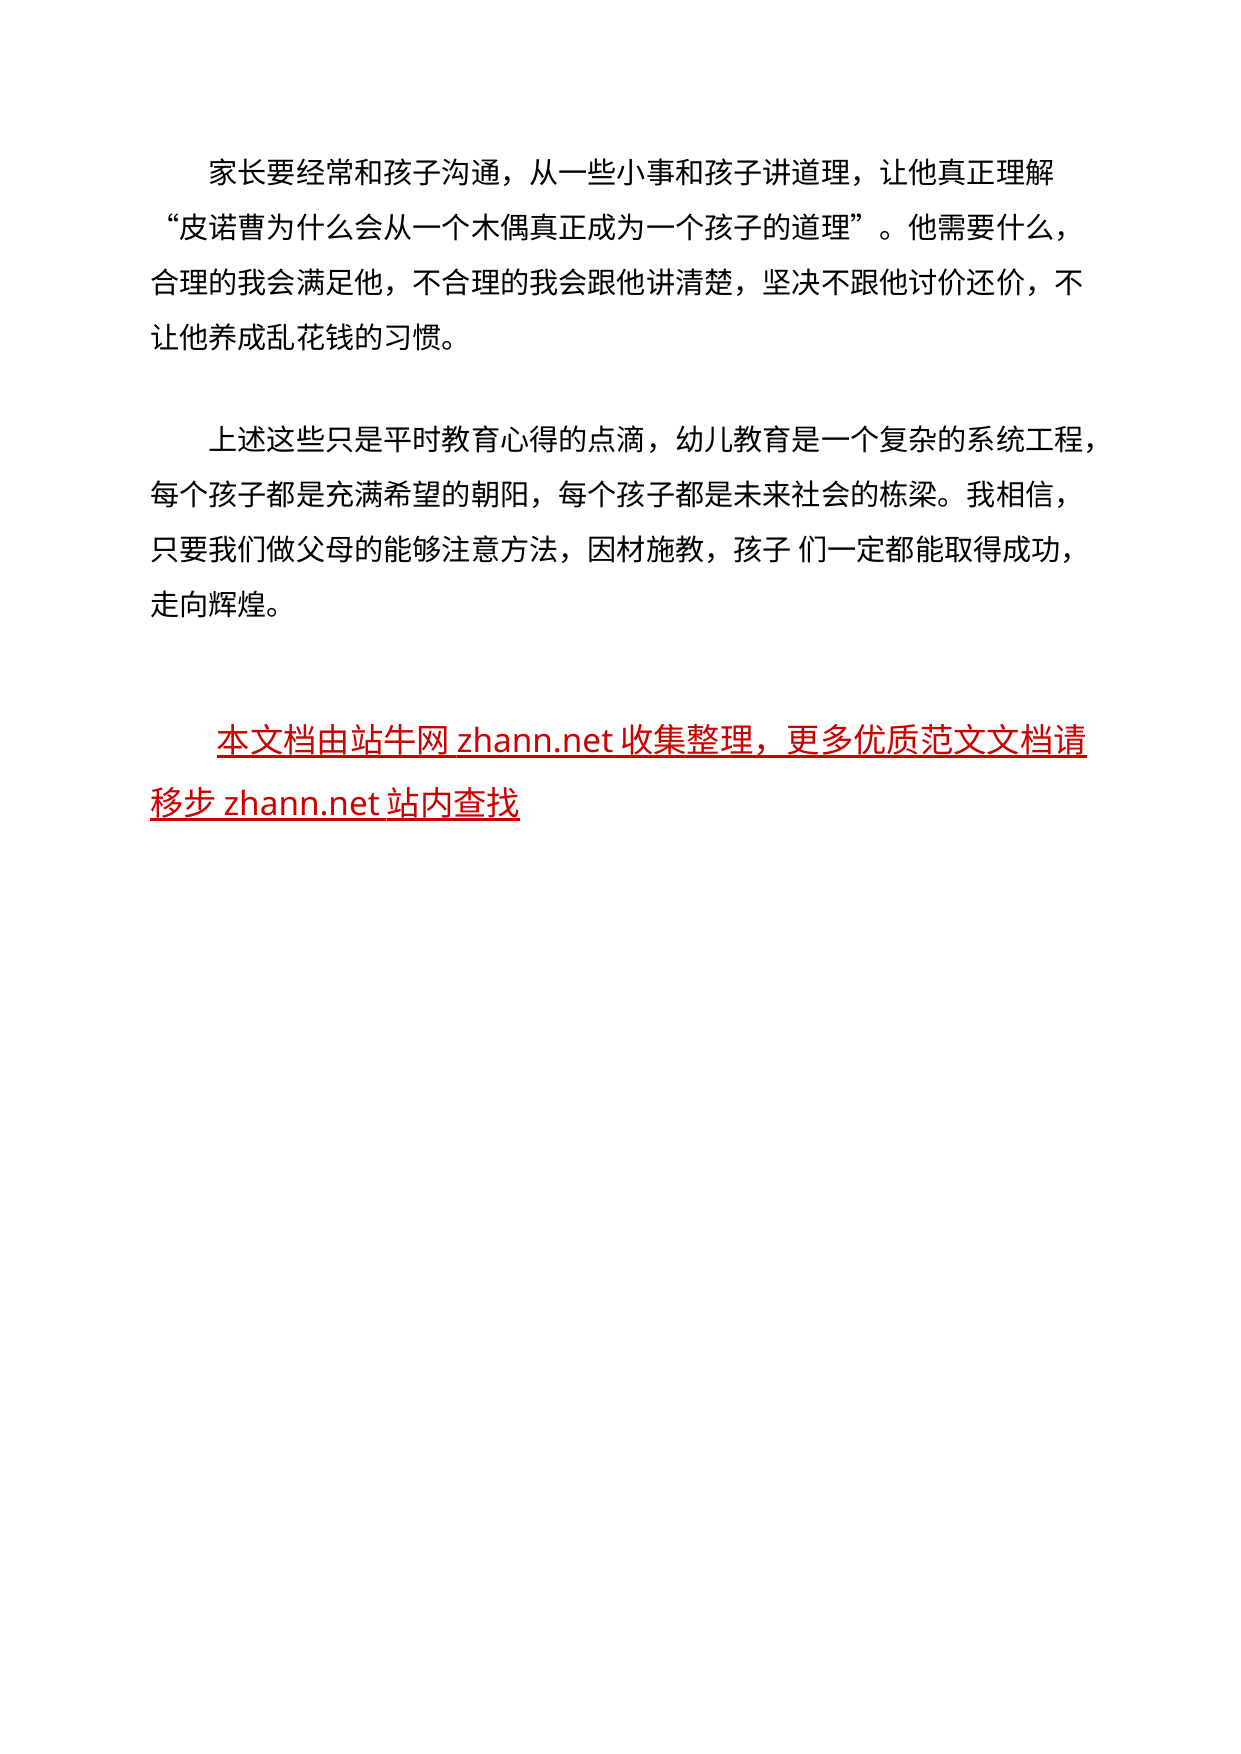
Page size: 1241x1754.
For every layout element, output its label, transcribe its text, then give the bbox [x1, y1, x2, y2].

text 上述这些只是平时教育心得的点滴，幼儿教育是一个复杂的系统工程，每个孩子都是充满希望的朝阳，每个孩子都是未来社会的栋梁。我相信，只要我们做父母的能够注意方法，因材施教，孩子 们一定都能取得成功，走向辉煌。 [150, 416, 1090, 623]
text 本文档由站牛网zhann.net收集整理，更多优质范文文档请移步zhann.net站内查找 [150, 714, 1090, 825]
text 家长要经常和孩子沟通，从一些小事和孩子讲道理，让他真正理解“皮诺曹为什么会从一个木偶真正成为一个孩子的道理”。他需要什么，合理的我会满足他，不合理的我会跟他讲清楚，坚决不跟他讨价还价，不让他养成乱花钱的习惯。 [150, 150, 1090, 357]
